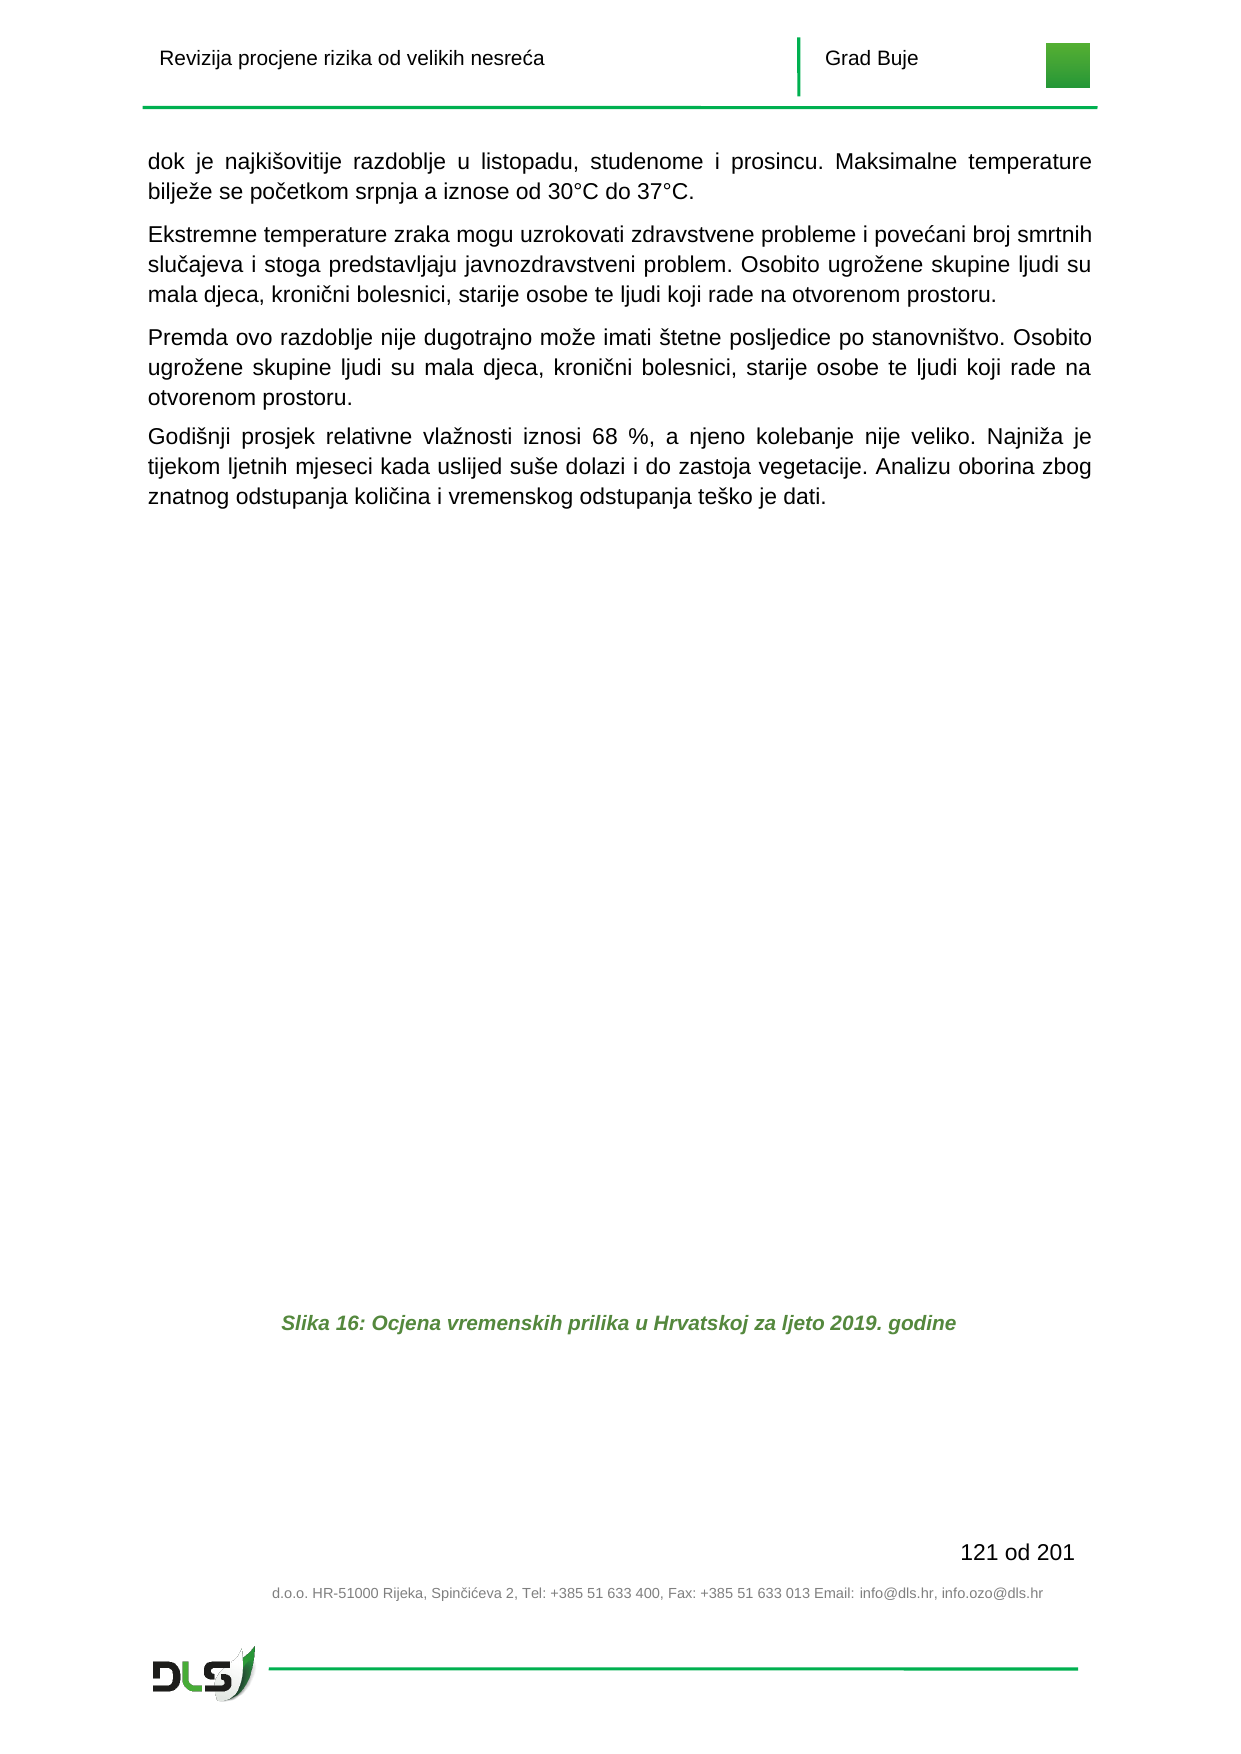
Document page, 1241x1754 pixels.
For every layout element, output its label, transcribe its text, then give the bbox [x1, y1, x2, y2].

text Godišnji prosjek relativne vlažnosti iznosi 68 %, a njeno kolebanje nije veliko. Najniža je tijekom ljetnih mjeseci kada uslijed suše dolazi i do zastoja vegetacije. Analizu oborina zbog znatnog odstupanja količina i vremenskog odstupanja teško je dati. [148, 423, 1092, 509]
text Premda ovo razdoblje nije dugotrajno može imati štetne posljedice po stanovništvo. Osobito ugrožene skupine ljudi su mala djeca, kronični bolesnici, starije osobe te ljudi koji rade na otvorenom prostoru. [148, 324, 1092, 411]
picture [150, 1643, 257, 1704]
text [148, 148, 1092, 204]
picture [1044, 41, 1091, 89]
text Ekstremne temperature zraka mogu uzrokovati zdravstvene probleme i povećani broj smrtnih slučajeva i stoga predstavljaju javnozdravstveni problem. Osobito ugrožene skupine ljudi su mala djeca, kronični bolesnici, starije osobe te ljudi koji rade na otvorenom prostoru. [148, 221, 1092, 307]
text Slika 16: Ocjena vremenskih prilika u Hrvatskoj za ljeto 2019. godine [148, 1311, 1092, 1335]
